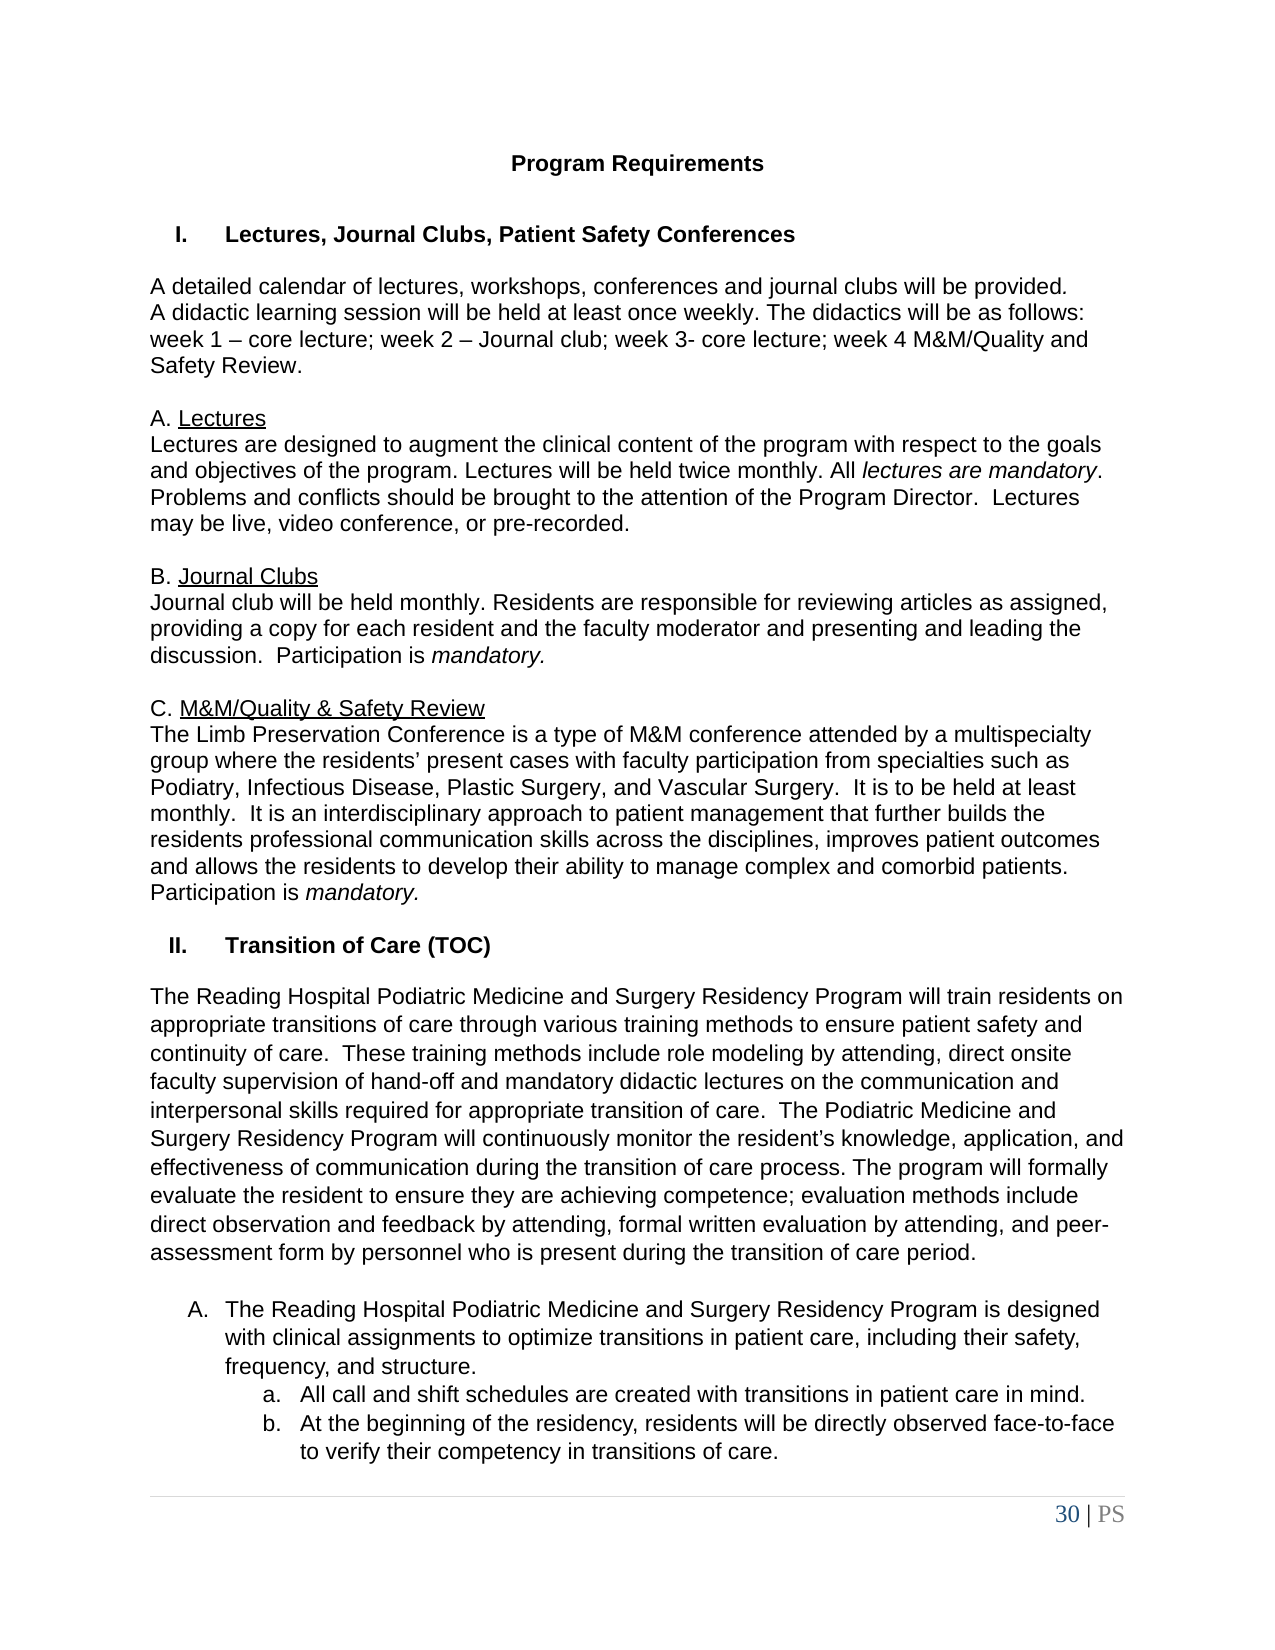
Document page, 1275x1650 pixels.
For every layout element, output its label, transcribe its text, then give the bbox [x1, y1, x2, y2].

text The Limb Preservation Conference is a type of M&M conference attended by a multispecialty group where the residents’ present cases with faculty participation from specialties such as Podiatry, Infectious Disease, Plastic Surgery, and Vascular Surgery. It is to be held at least monthly. It is an interdisciplinary approach to patient management that further builds the residents professional communication skills across the disciplines, improves patient outcomes and allows the residents to develop their ability to manage complex and comorbid patients. Participation is mandatory. [150, 721, 1125, 905]
text Lectures are designed to augment the clinical content of the program with respect to the goals and objectives of the program. Lectures will be held twice monthly. All lectures are mandatory. Problems and conflicts should be brought to the attention of the Program Director. Lectures may be live, video conference, or pre-recorded. [150, 431, 1125, 536]
list All call and shift schedules are created with transitions in patient care in mind. [262, 1381, 1125, 1407]
text C. M&M/Quality & Safety Review [150, 694, 1125, 721]
text A detailed calendar of lectures, workshops, conferences and journal clubs will be provided. [150, 273, 1125, 299]
text A didactic learning session will be held at least once weekly. The didactics will be as follows: week 1 – core lecture; week 2 – Journal club; week 3- core lecture; week 4 M&M/Quality and Safety Review. [150, 299, 1125, 378]
list Lectures, Journal Clubs, Patient Safety Conferences [187, 221, 1125, 248]
text Journal club will be held monthly. Residents are responsible for reviewing articles as assigned, providing a copy for each resident and the faculty moderator and presenting and leading the discussion. Participation is mandatory. [150, 589, 1125, 668]
text The Reading Hospital Podiatric Medicine and Surgery Residency Program will train residents on appropriate transitions of care through various training methods to ensure patient safety and continuity of care. These training methods include role modeling by attending, direct onsite faculty supervision of hand-off and mandatory didactic lectures on the communication and interpersonal skills required for appropriate transition of care. The Podiatric Medicine and Surgery Residency Program will continuously monitor the resident’s knowledge, application, and effectiveness of communication during the transition of care process. The program will formally evaluate the resident to ensure they are achieving competence; evaluation methods include direct observation and feedback by attending, formal written evaluation by attending, and peer-assessment form by personnel who is present during the transition of care period. [150, 983, 1125, 1265]
text Program Requirements [150, 150, 1125, 176]
list At the beginning of the residency, residents will be directly observed face-to-face to verify their competency in transitions of care. [262, 1409, 1125, 1464]
text A. Lectures [150, 404, 1125, 431]
list Transition of Care (TOC) [187, 932, 1125, 958]
text B. Journal Clubs [150, 563, 1125, 589]
list The Reading Hospital Podiatric Medicine and Surgery Residency Program is designed with clinical assignments to optimize transitions in patient care, including their safety, frequency, and structure. [187, 1296, 1125, 1379]
